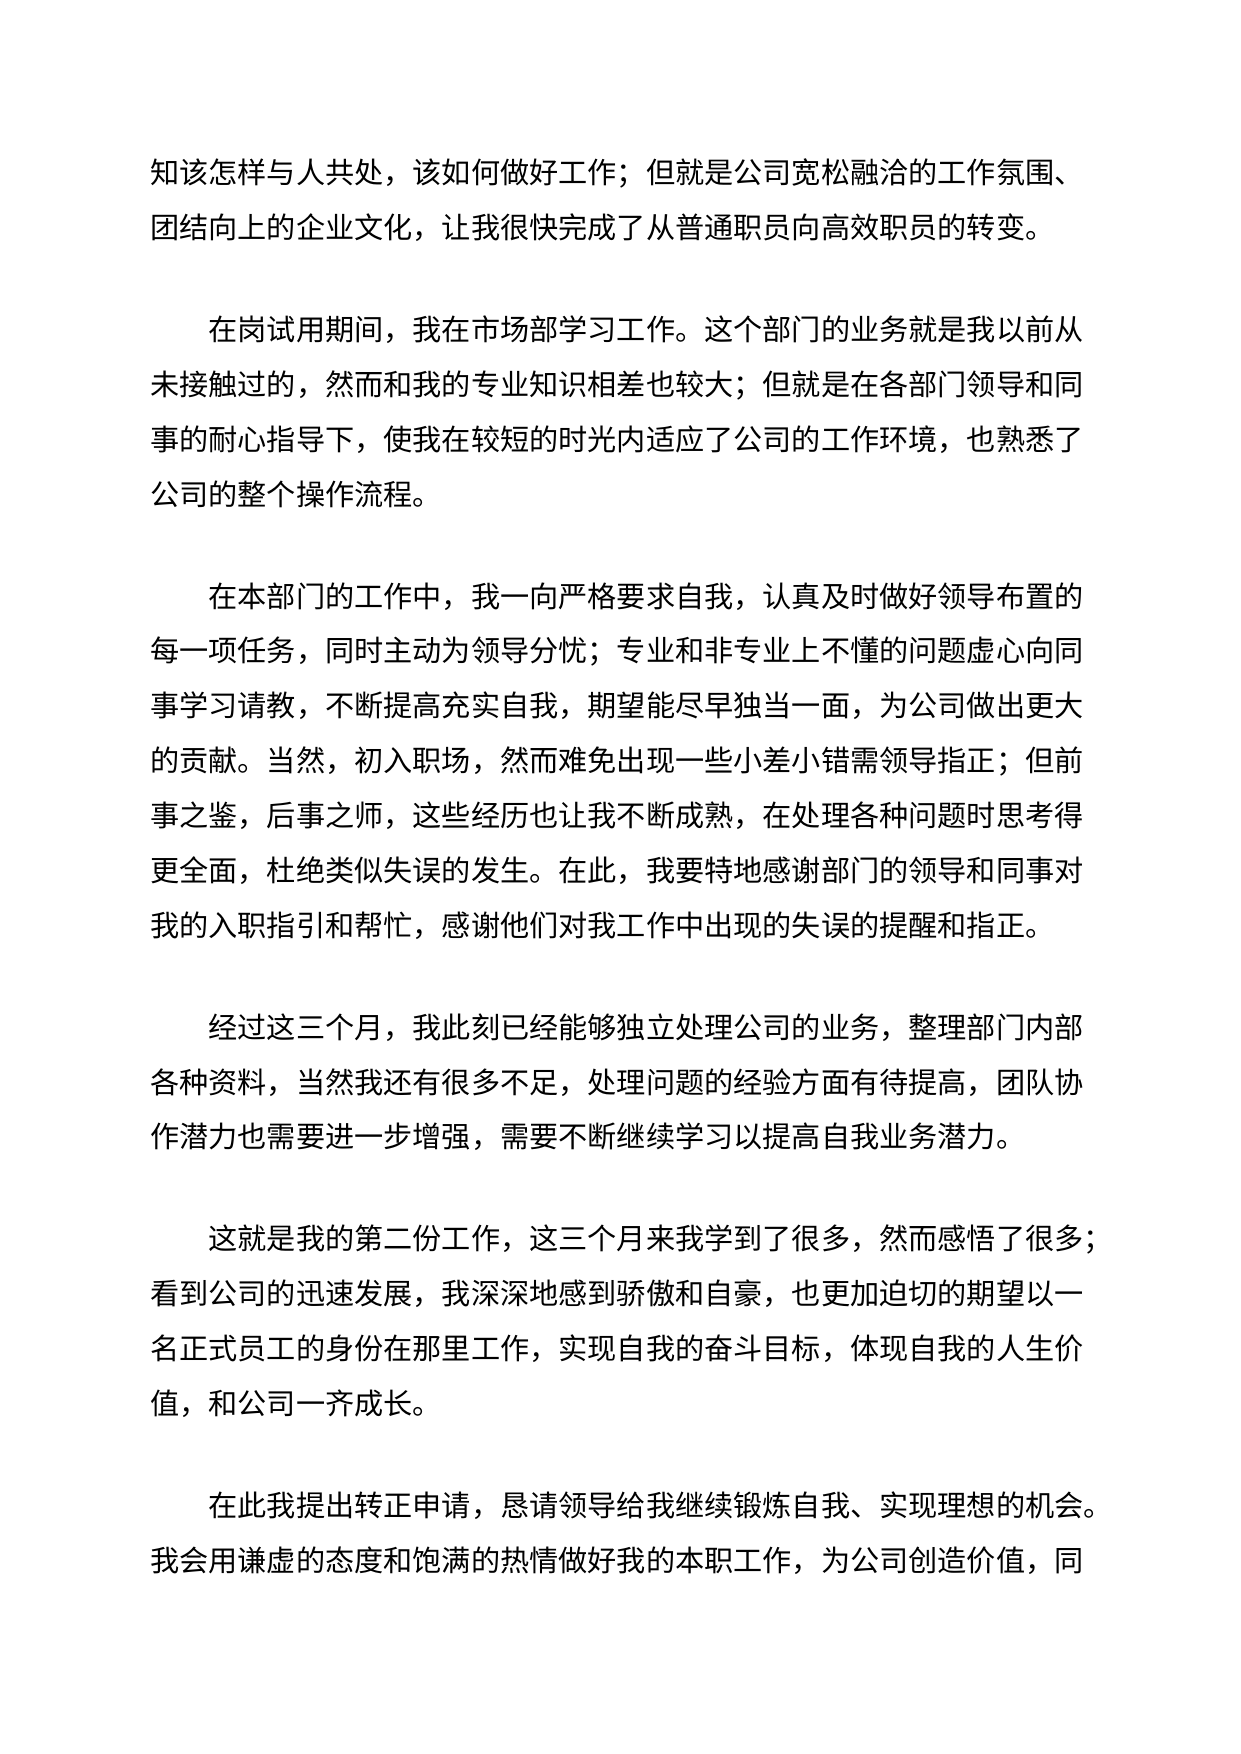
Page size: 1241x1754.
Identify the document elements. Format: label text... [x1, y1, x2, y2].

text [150, 150, 1090, 247]
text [150, 1482, 1090, 1579]
text 经过这三个月，我此刻已经能够独立处理公司的业务，整理部门内部各种资料，当然我还有很多不足，处理问题的经验方面有待提高，团队协作潜力也需要进一步增强，需要不断继续学习以提高自我业务潜力。 [150, 1004, 1090, 1156]
text 在岗试用期间，我在市场部学习工作。这个部门的业务就是我以前从未接触过的，然而和我的专业知识相差也较大；但就是在各部门领导和同事的耐心指导下，使我在较短的时光内适应了公司的工作环境，也熟悉了公司的整个操作流程。 [150, 307, 1090, 514]
text 在本部门的工作中，我一向严格要求自我，认真及时做好领导布置的每一项任务，同时主动为领导分忧；专业和非专业上不懂的问题虚心向同事学习请教，不断提高充实自我，期望能尽早独当一面，为公司做出更大的贡献。当然，初入职场，然而难免出现一些小差小错需领导指正；但前事之鉴，后事之师，这些经历也让我不断成熟，在处理各种问题时思考得更全面，杜绝类似失误的发生。在此，我要特地感谢部门的领导和同事对我的入职指引和帮忙，感谢他们对我工作中出现的失误的提醒和指正。 [150, 573, 1090, 945]
text 这就是我的第二份工作，这三个月来我学到了很多，然而感悟了很多；看到公司的迅速发展，我深深地感到骄傲和自豪，也更加迫切的期望以一名正式员工的身份在那里工作，实现自我的奋斗目标，体现自我的人生价值，和公司一齐成长。 [150, 1216, 1090, 1423]
